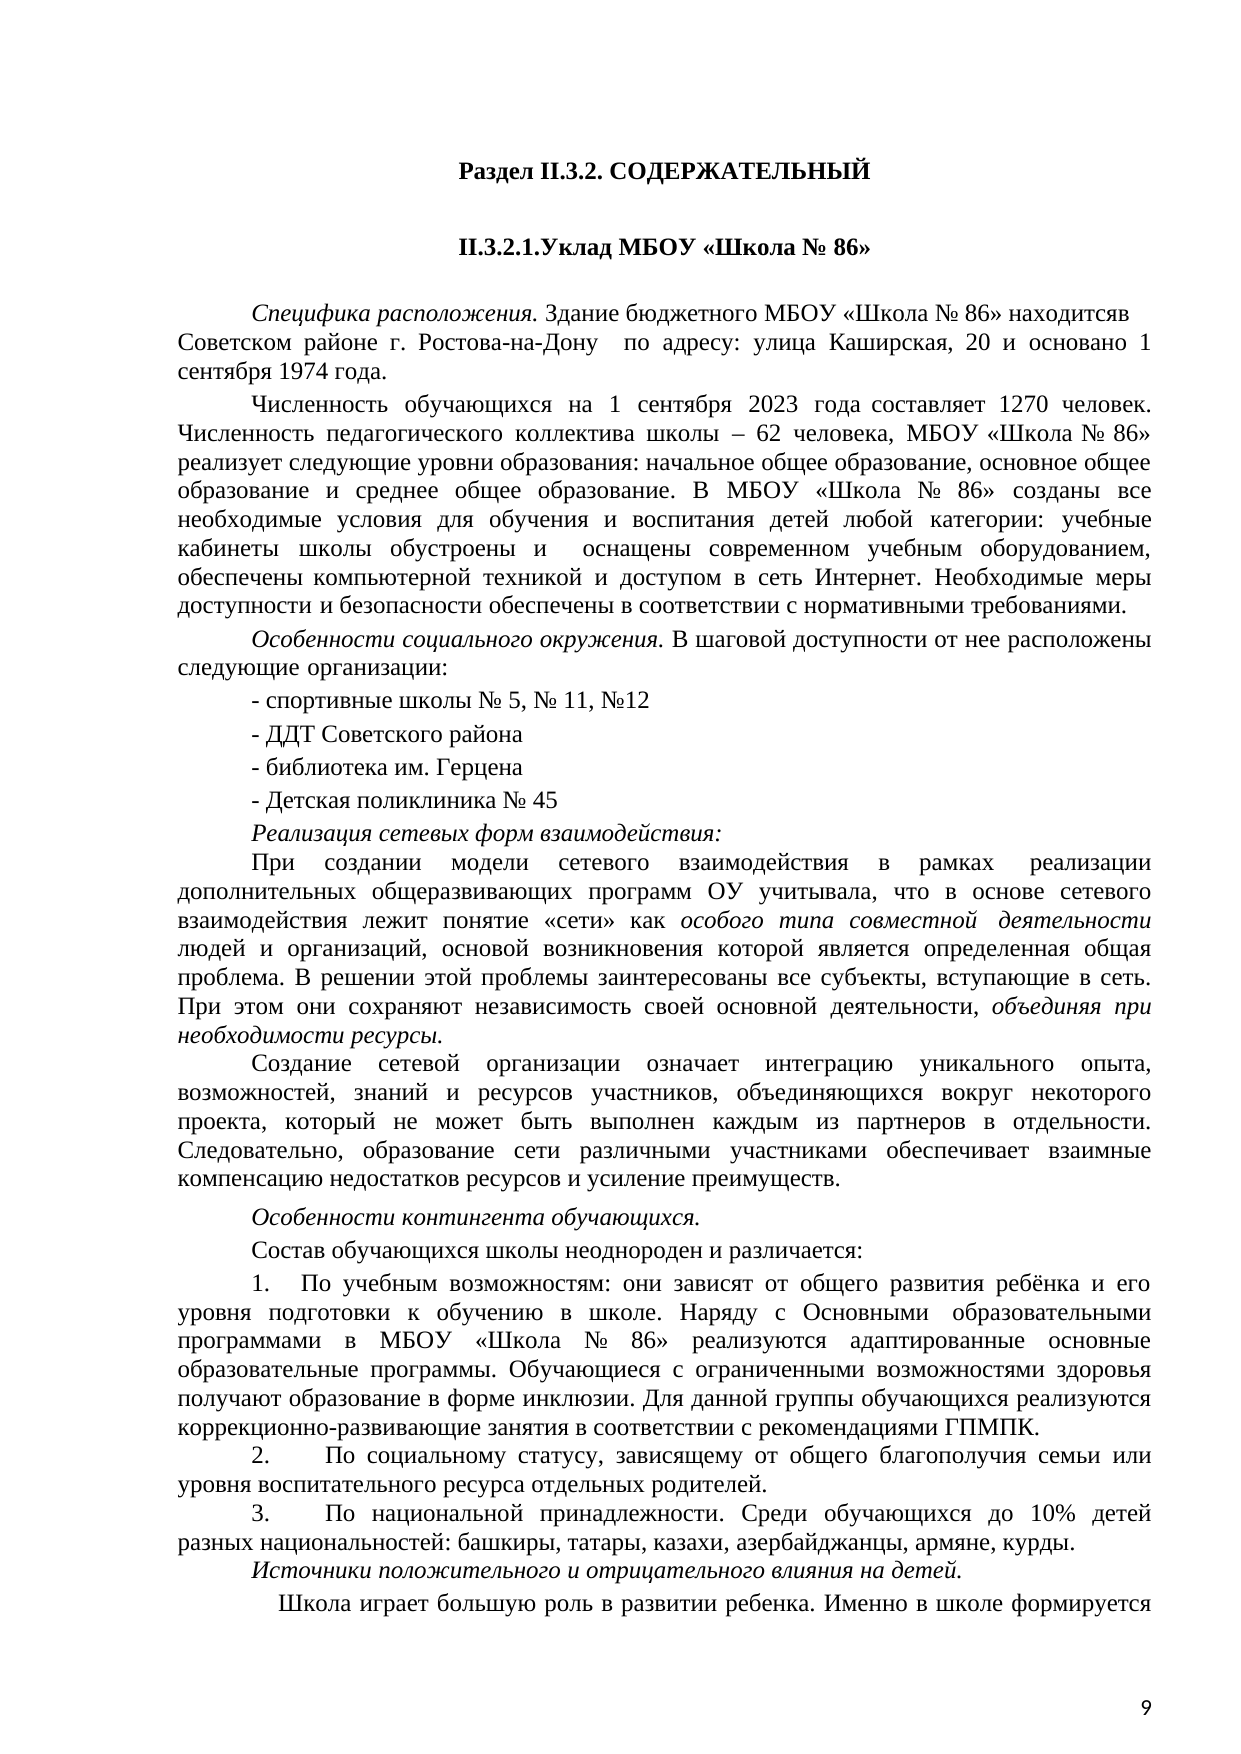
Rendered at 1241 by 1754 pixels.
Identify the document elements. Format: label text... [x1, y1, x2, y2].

text - библиотека им. Герцена [177, 752, 1152, 781]
text Особенности контингента обучающихся. [177, 1202, 1152, 1230]
text II.3.2.1.Уклад МБОУ «Школа № 86» [177, 232, 1152, 261]
text Источники положительного и отрицательного влияния на детей. [177, 1555, 1152, 1584]
text Специфика расположения. Здание бюджетного МБОУ «Школа № 86» находится в Советском районе г. Ростова-на-Дону по адресу: улица Каширская, 20 и основано 1 сентября 1974 года. [177, 298, 1152, 385]
text - ДДТ Советского района [177, 719, 1152, 748]
text Реализация сетевых форм взаимодействия: [177, 818, 1152, 847]
text Создание сетевой организации означает интеграцию уникального опыта, возможностей, знаний и ресурсов участников, объединяющихся вокруг некоторого проекта, который не может быть выполнен каждым из партнеров в отдельности. Следовательно, образование сети различными участниками обеспечивает взаимные компенсацию недостатков ресурсов и усиление преимуществ. [177, 1048, 1152, 1192]
list По национальной принадлежности. Среди обучающихся до 10% детей разных национальностей: башкиры, татары, казахи, азербайджанцы, армяне, курды. [177, 1498, 1152, 1555]
text - Детская поликлиника № 45 [177, 785, 1152, 814]
text Состав обучающихся школы неоднороден и различается: [177, 1235, 1152, 1263]
text - спортивные школы № 5, № 11, №12 [177, 686, 1152, 714]
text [204, 1588, 1152, 1617]
list По учебным возможностям: они зависят от общего развития ребёнка и его уровня подготовки к обучению в школе. Наряду с Основными образовательными программами в МБОУ «Школа № 86» реализуются адаптированные основные образовательные программы. Обучающиеся с ограниченными возможностями здоровья получают образование в форме инклюзии. Для данной группы обучающихся реализуются коррекционно-развивающие занятия в соответствии с рекомендациями ГПМПК. [177, 1268, 1152, 1440]
text Раздел II.3.2. СОДЕРЖАТЕЛЬНЫЙ [177, 156, 1152, 185]
list По социальному статусу, зависящему от общего благополучия семьи или уровня воспитательного ресурса отдельных родителей. [177, 1440, 1152, 1498]
text При создании модели сетевого взаимодействия в рамках реализации дополнительных общеразвивающих программ ОУ учитывала, что в основе сетевого взаимодействия лежит понятие «сети» как особого типа совместной деятельности людей и организаций, основой возникновения которой является определенная общая проблема. В решении этой проблемы заинтересованы все субъекты, вступающие в сеть. При этом они сохраняют независимость своей основной деятельности, объединяя при необходимости ресурсы. [177, 847, 1152, 1048]
text Численность обучающихся на 1 сентября 2023 года составляет 1270 человек. Численность педагогического коллектива школы – 62 человека, МБОУ «Школа № 86» реализует следующие уровни образования: начальное общее образование, основное общее образование и среднее общее образование. В МБОУ «Школа № 86» созданы все необходимые условия для обучения и воспитания детей любой категории: учебные кабинеты школы обустроены и оснащены современном учебным оборудованием, обеспечены компьютерной техникой и доступом в сеть Интернет. Необходимые меры доступности и безопасности обеспечены в соответствии с нормативными требованиями. [177, 389, 1152, 619]
text Особенности социального окружения. В шаговой доступности от нее расположены следующие организации: [177, 624, 1152, 681]
